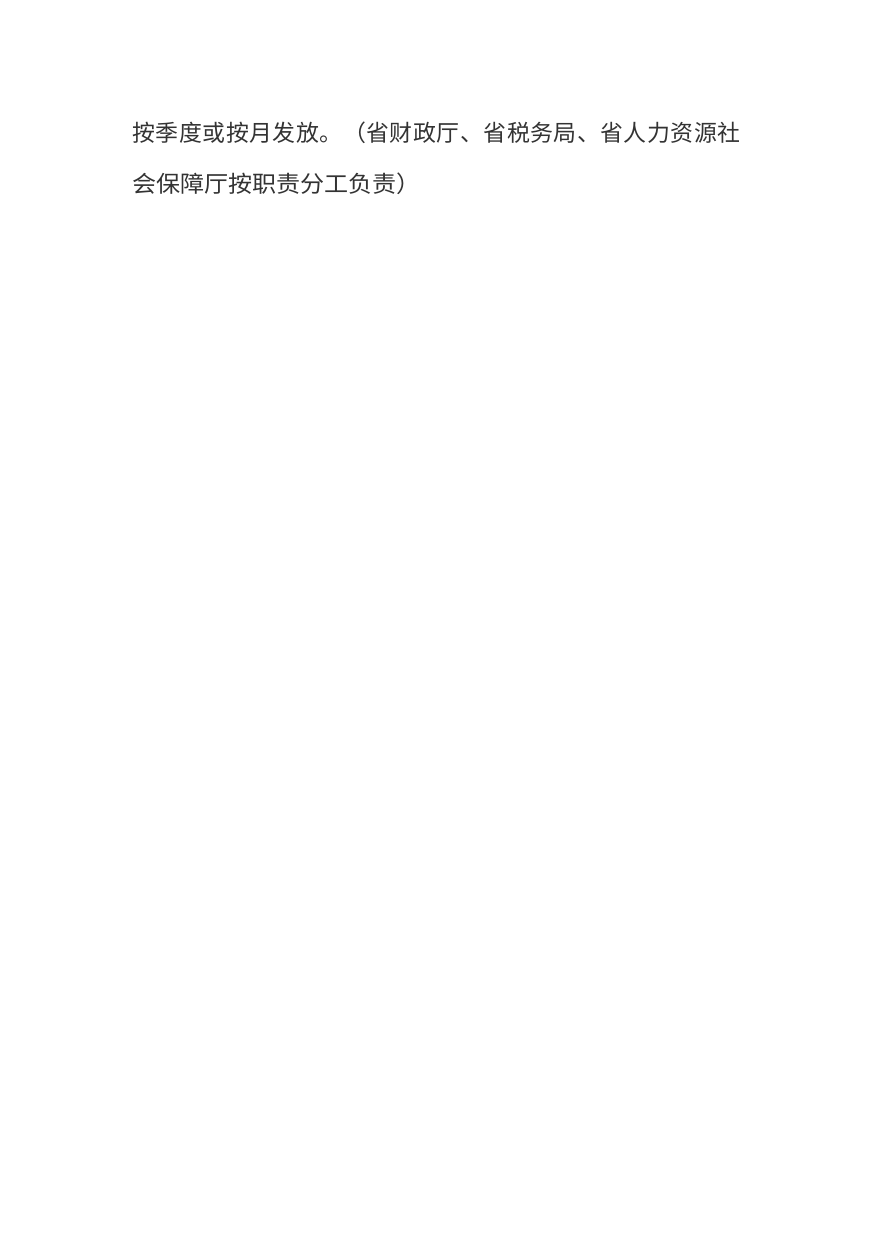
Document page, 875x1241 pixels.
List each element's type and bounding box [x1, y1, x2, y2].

text [132, 114, 742, 199]
